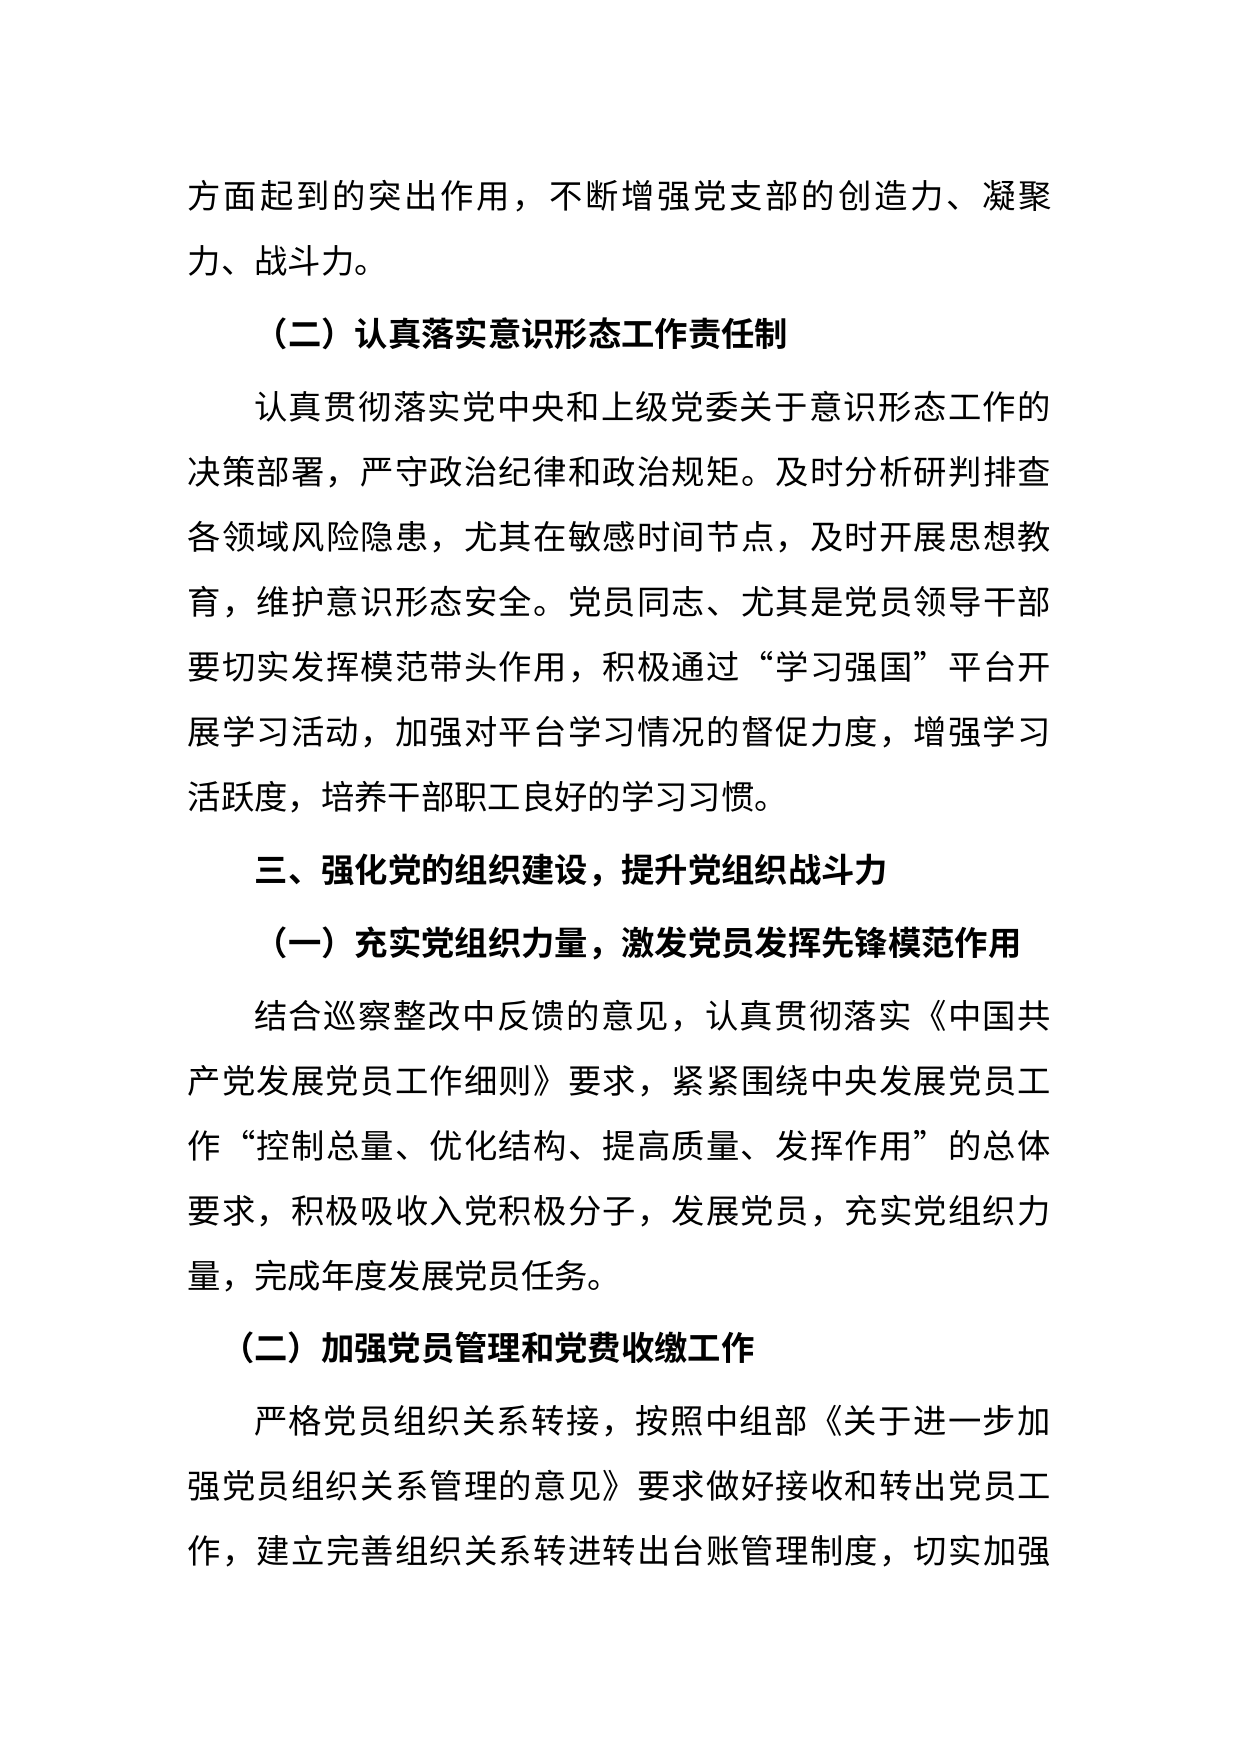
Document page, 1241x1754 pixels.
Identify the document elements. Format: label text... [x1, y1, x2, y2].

text 结合巡察整改中反馈的意见，认真贯彻落实《中国共产党发展党员工作细则》要求，紧紧围绕中央发展党员工作“控制总量、优化结构、提高质量、发挥作用”的总体要求，积极吸收入党积极分子，发展党员，充实党组织力量，完成年度发展党员任务。 [187, 981, 1053, 1306]
list （二）加强党员管理和党费收缴工作 [187, 1314, 1053, 1379]
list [187, 1387, 1053, 1582]
text 三、强化党的组织建设，提升党组织战斗力 [187, 835, 1053, 900]
text （一）充实党组织力量，激发党员发挥先锋模范作用 [187, 908, 1053, 973]
list 认真落实意识形态工作责任制 [187, 300, 1053, 365]
list 认真贯彻落实党中央和上级党委关于意识形态工作的决策部署，严守政治纪律和政治规矩。及时分析研判排查各领域风险隐患，尤其在敏感时间节点，及时开展思想教育，维护意识形态安全。党员同志、尤其是党员领导干部要切实发挥模范带头作用，积极通过“学习强国”平台开展学习活动，加强对平台学习情况的督促力度，增强学习活跃度，培养干部职工良好的学习习惯。 [187, 373, 1053, 828]
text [187, 162, 1053, 292]
